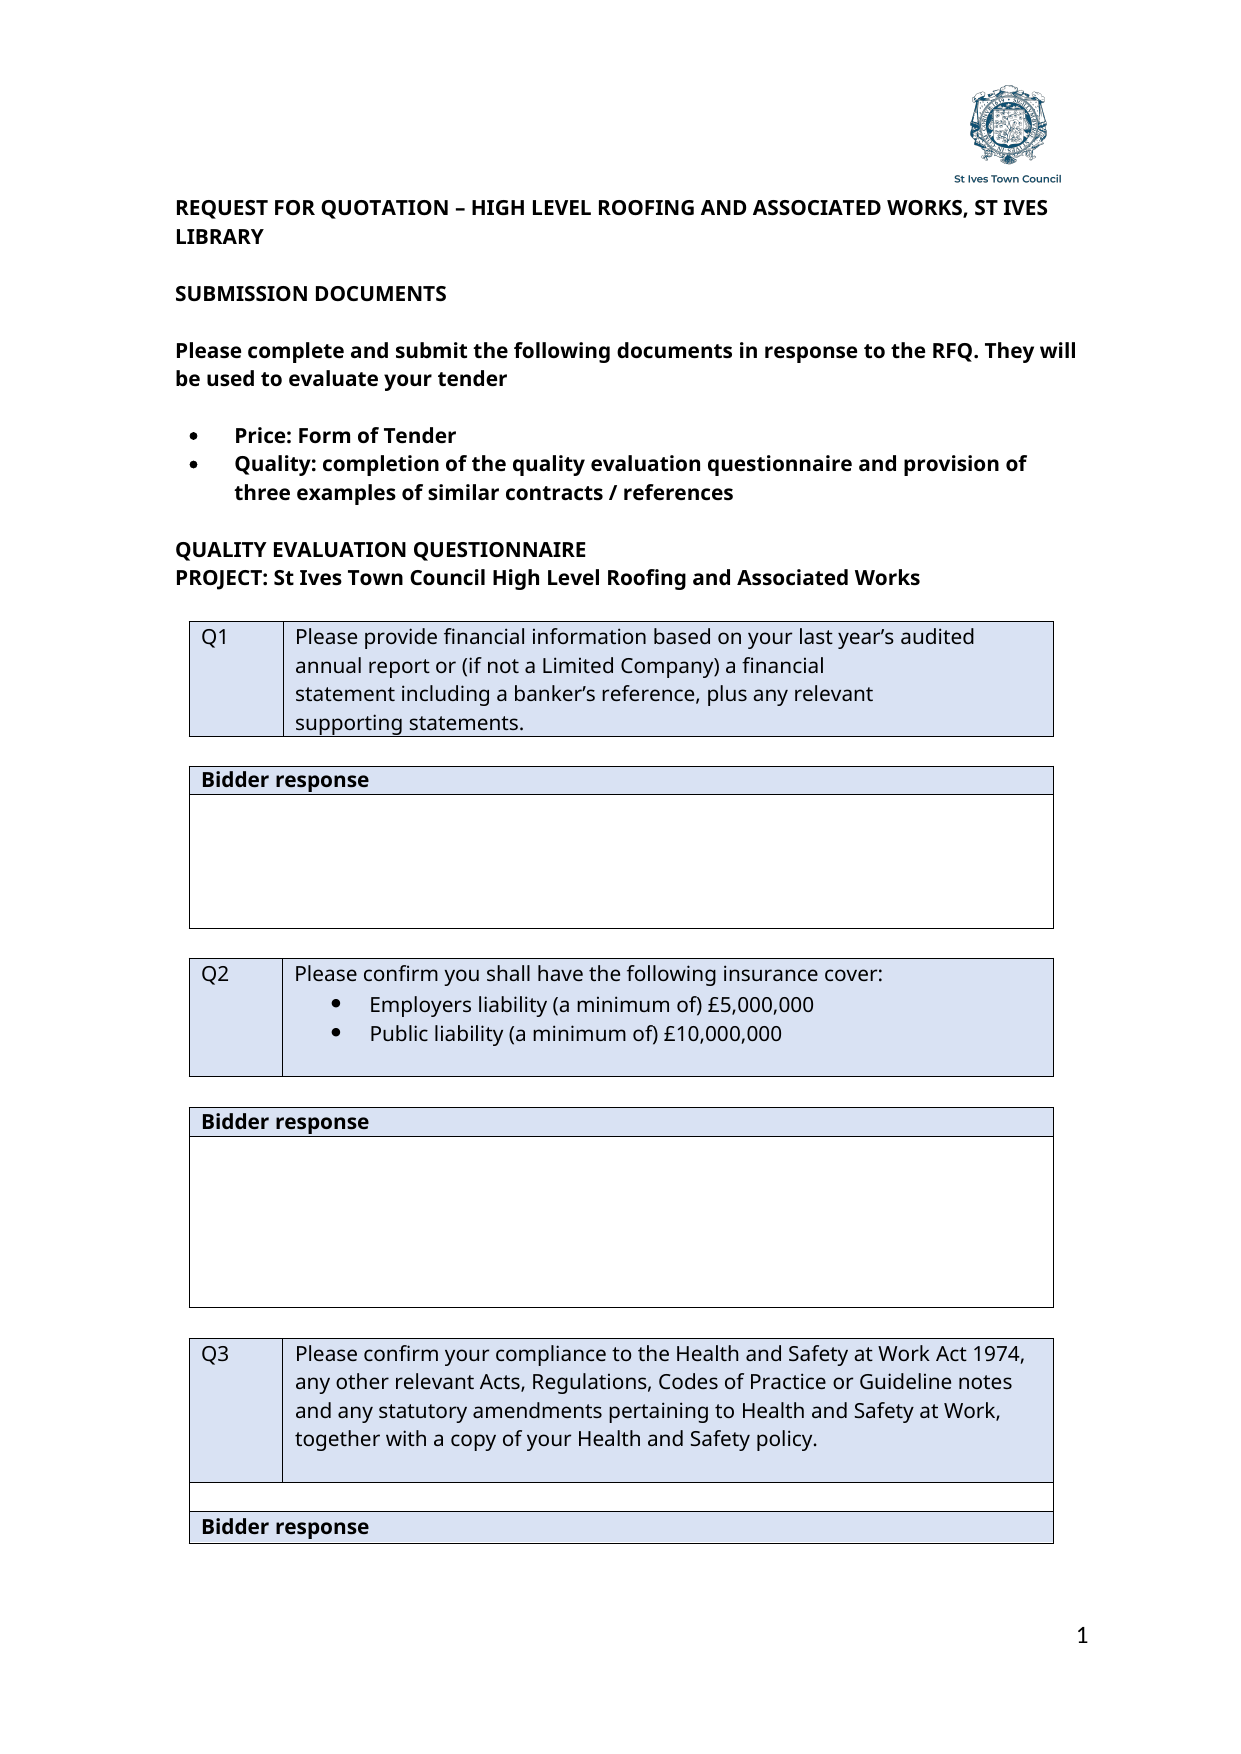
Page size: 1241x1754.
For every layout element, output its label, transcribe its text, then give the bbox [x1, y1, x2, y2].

table_cell [190, 795, 1053, 928]
table_header Q1 [190, 622, 283, 736]
text Please complete and submit the following documents in response to the RFQ. They will be used to evaluate your tender [175, 336, 1088, 393]
list Price: Form of Tender [190, 421, 1088, 449]
table_header Please confirm your compliance to the Health and Safety at Work Act 1974, any other relevant Acts, Regulations, Codes of Practice or Guideline notes and any statutory amendments pertaining to Health and Safety at Work, together with a copy of your Health and Safety policy. [283, 1339, 1053, 1482]
table_header Q3 [190, 1339, 282, 1482]
table_header Please provide financial information based on your last year’s audited annual report or (if not a Limited Company) a financial statement including a banker’s reference, plus any relevant supporting statements. [284, 622, 1053, 736]
text REQUEST FOR QUOTATION – HIGH LEVEL ROOFING AND ASSOCIATED WORKS, ST IVES LIBRARY [175, 193, 1088, 250]
list Quality: completion of the quality evaluation questionnaire and provision of three examples of similar contracts / references [190, 449, 1088, 506]
table_header Bidder response [190, 1108, 1053, 1136]
picture [928, 74, 1089, 194]
table_cell [190, 1483, 1053, 1511]
table_header Q2 [190, 959, 282, 1076]
table_cell Bidder response [190, 1512, 1053, 1542]
table_header Please confirm you shall have the following insurance cover: Employers liability (a minimum of) £5,000,000 Public liability (a minimum of) £10,000,000 [283, 959, 1053, 1076]
text PROJECT: St Ives Town Council High Level Roofing and Associated Works [175, 563, 1088, 592]
table_cell [190, 1137, 1053, 1307]
text QUALITY EVALUATION QUESTIONNAIRE [175, 535, 1088, 563]
text SUBMISSION DOCUMENTS [175, 279, 1088, 307]
table_header Bidder response [190, 767, 1053, 794]
